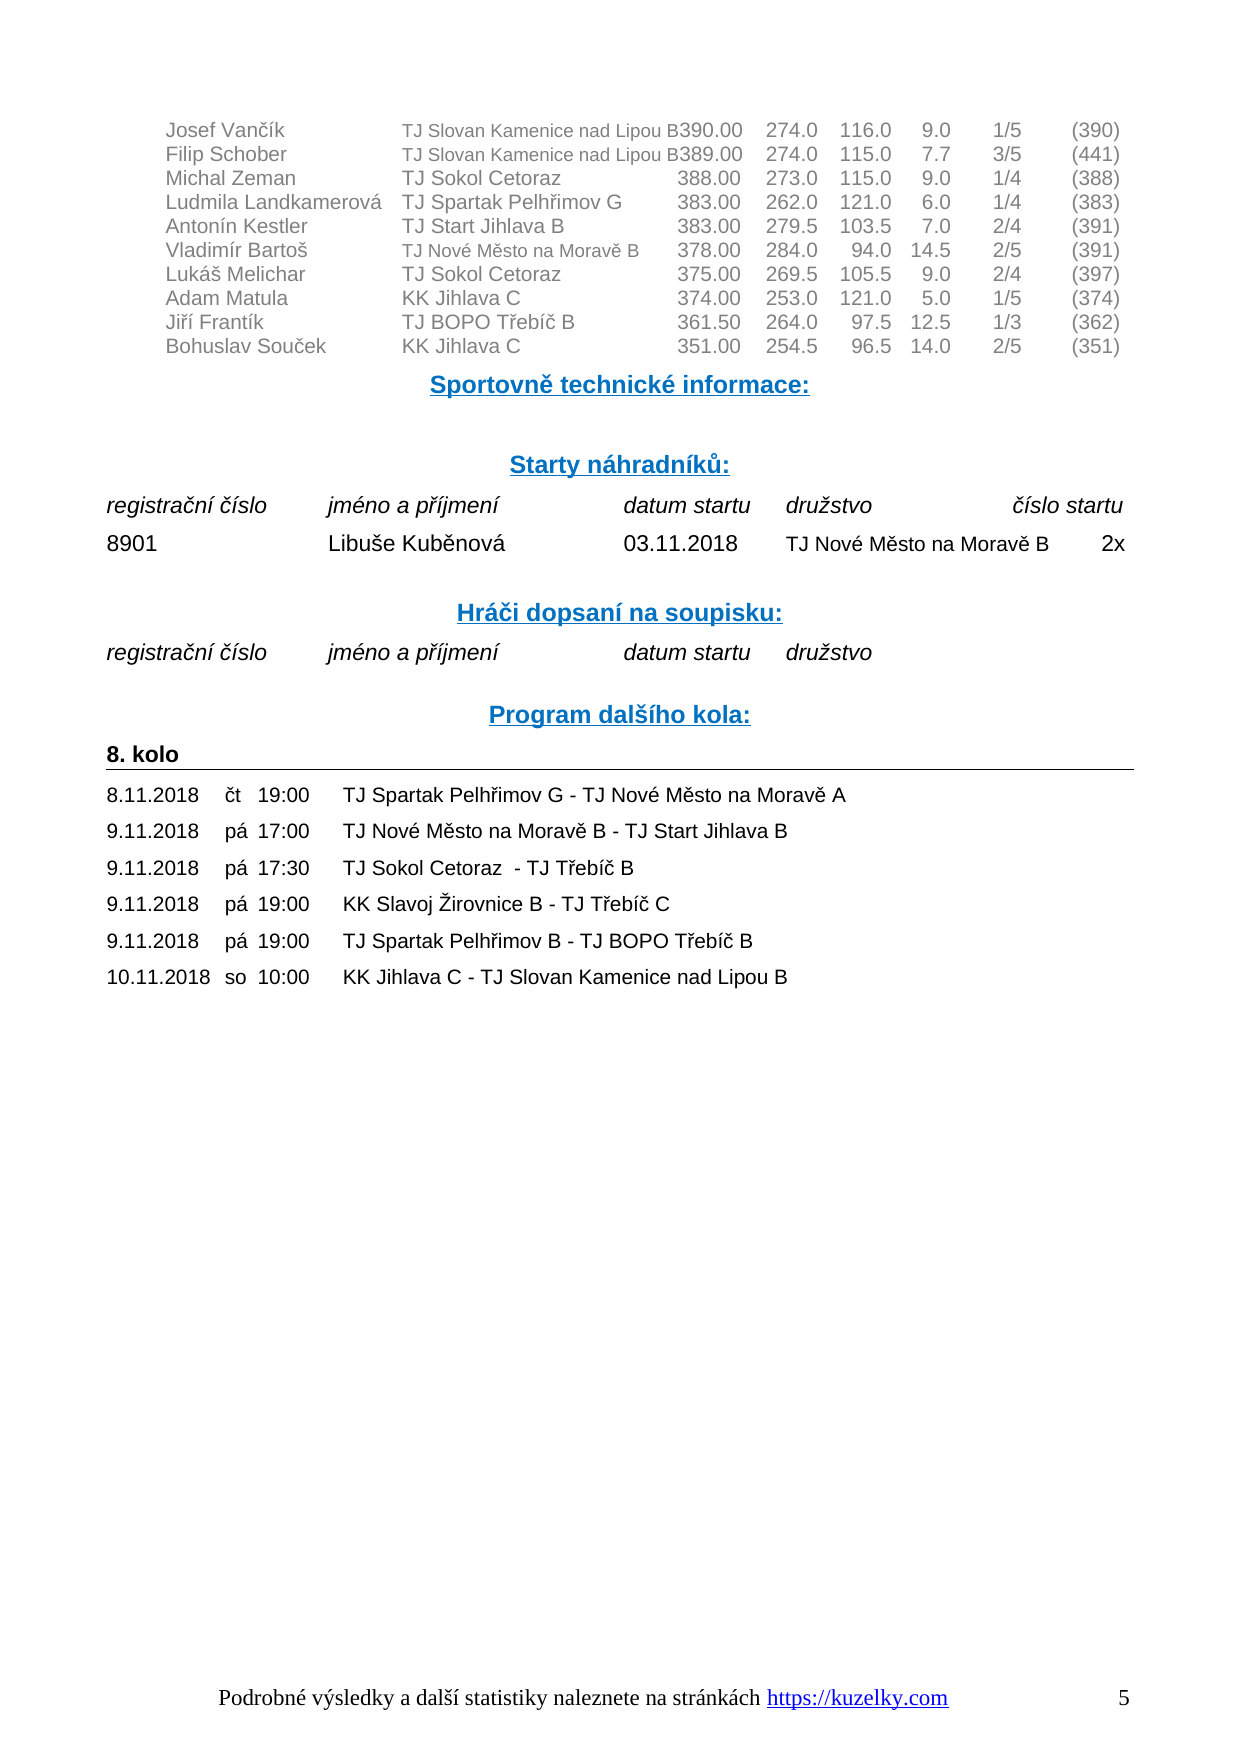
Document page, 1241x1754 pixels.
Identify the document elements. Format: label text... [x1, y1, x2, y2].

text Jiří Frantík TJ BOPO Třebíč B 361.50 264.0 97.5 12.5 1/3 (362) [106, 310, 1134, 334]
text registrační číslo jméno a příjmení datum startu družstvo číslo startu [106, 492, 1134, 518]
text 8901 Libuše Kuběnová 03.11.2018 TJ Nové Město na Moravě B 2x [106, 530, 1134, 557]
text Program dalšího kola: [94, 700, 1145, 728]
text 9.11.2018 pá 19:00 TJ Spartak Pelhřimov B - TJ BOPO Třebíč B [106, 929, 1134, 953]
text Sportovně technické informace: [94, 370, 1145, 399]
text Starty náhradníků: [94, 450, 1145, 479]
text Ludmila Landkamerová TJ Spartak Pelhřimov G 383.00 262.0 121.0 6.0 1/4 (383) [106, 190, 1134, 214]
text Bohuslav Souček KK Jihlava C 351.00 254.5 96.5 14.0 2/5 (351) [106, 334, 1134, 358]
text Antonín Kestler TJ Start Jihlava B 383.00 279.5 103.5 7.0 2/4 (391) [106, 214, 1134, 238]
text Filip Schober TJ Slovan Kamenice nad Lipou B 389.00 274.0 115.0 7.7 3/5 (441) [106, 142, 1134, 166]
text 10.11.2018 so 10:00 KK Jihlava C - TJ Slovan Kamenice nad Lipou B [106, 965, 1134, 989]
text 8.11.2018 čt 19:00 TJ Spartak Pelhřimov G - TJ Nové Město na Moravě A [106, 783, 1134, 807]
text Vladimír Bartoš TJ Nové Město na Moravě B 378.00 284.0 94.0 14.5 2/5 (391) [106, 238, 1134, 262]
text 9.11.2018 pá 19:00 KK Slavoj Žirovnice B - TJ Třebíč C [106, 892, 1134, 916]
text Adam Matula KK Jihlava C 374.00 253.0 121.0 5.0 1/5 (374) [106, 286, 1134, 310]
text Hráči dopsaní na soupisku: [94, 569, 1145, 627]
text registrační číslo jméno a příjmení datum startu družstvo [106, 639, 1134, 666]
text Josef Vančík TJ Slovan Kamenice nad Lipou B 390.00 274.0 116.0 9.0 1/5 (390) [106, 118, 1134, 142]
text 9.11.2018 pá 17:30 TJ Sokol Cetoraz - TJ Třebíč B [106, 856, 1134, 880]
text 9.11.2018 pá 17:00 TJ Nové Město na Moravě B - TJ Start Jihlava B [106, 819, 1134, 843]
text Michal Zeman TJ Sokol Cetoraz 388.00 273.0 115.0 9.0 1/4 (388) [106, 166, 1134, 190]
text 8. kolo [106, 741, 1134, 769]
text Lukáš Melichar TJ Sokol Cetoraz 375.00 269.5 105.5 9.0 2/4 (397) [106, 262, 1134, 286]
